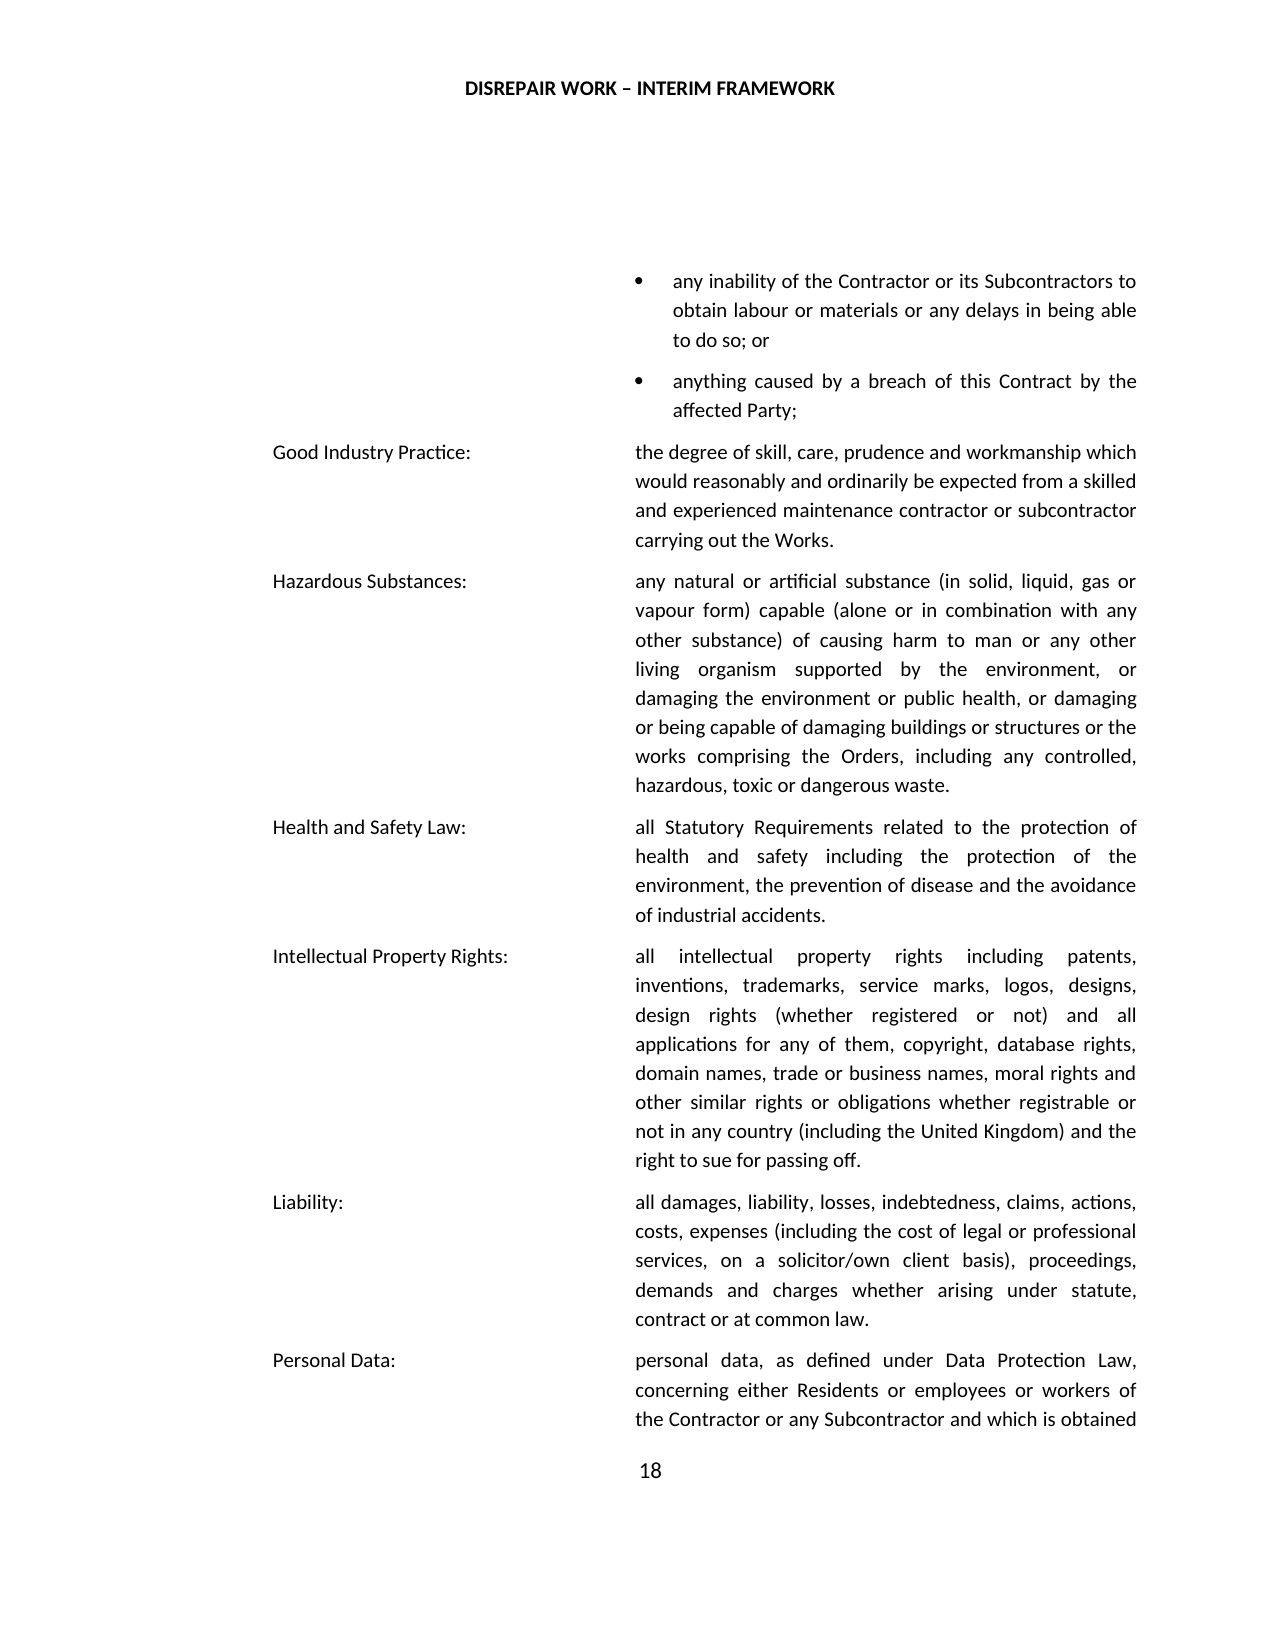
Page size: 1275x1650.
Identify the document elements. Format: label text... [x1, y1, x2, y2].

text Hazardous Substances: any natural or artificial substance (in solid, liquid, gas or vapour form) capable (alone or in combination with any other substance) of causing harm to man or any other living organism supported by the environment, or damaging the environment or public health, or damaging or being capable of damaging buildings or structures or the works comprising the Orders, including any controlled, hazardous, toxic or dangerous waste. [273, 565, 1137, 798]
text Health and Safety Law: all Statutory Requirements related to the protection of health and safety including the protection of the environment, the prevention of disease and the avoidance of industrial accidents. [273, 811, 1137, 927]
list any inability of the Contractor or its Subcontractors to obtain labour or materials or any delays in being able to do so; or [635, 265, 1137, 352]
text Intellectual Property Rights: all intellectual property rights including patents, inventions, trademarks, service marks, logos, designs, design rights (whether registered or not) and all applications for any of them, copyright, database rights, domain names, trade or business names, moral rights and other similar rights or obligations whether registrable or not in any country (including the United Kingdom) and the right to sue for passing off. [273, 940, 1137, 1173]
text Good Industry Practice: the degree of skill, care, prudence and workmanship which would reasonably and ordinarily be expected from a skilled and experienced maintenance contractor or subcontractor carrying out the Works. [273, 436, 1137, 552]
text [273, 1344, 1137, 1431]
text Liability: all damages, liability, losses, indebtedness, claims, actions, costs, expenses (including the cost of legal or professional services, on a solicitor/own client basis), proceedings, demands and charges whether arising under statute, contract or at common law. [273, 1186, 1137, 1331]
list anything caused by a breach of this Contract by the affected Party; [635, 365, 1137, 423]
